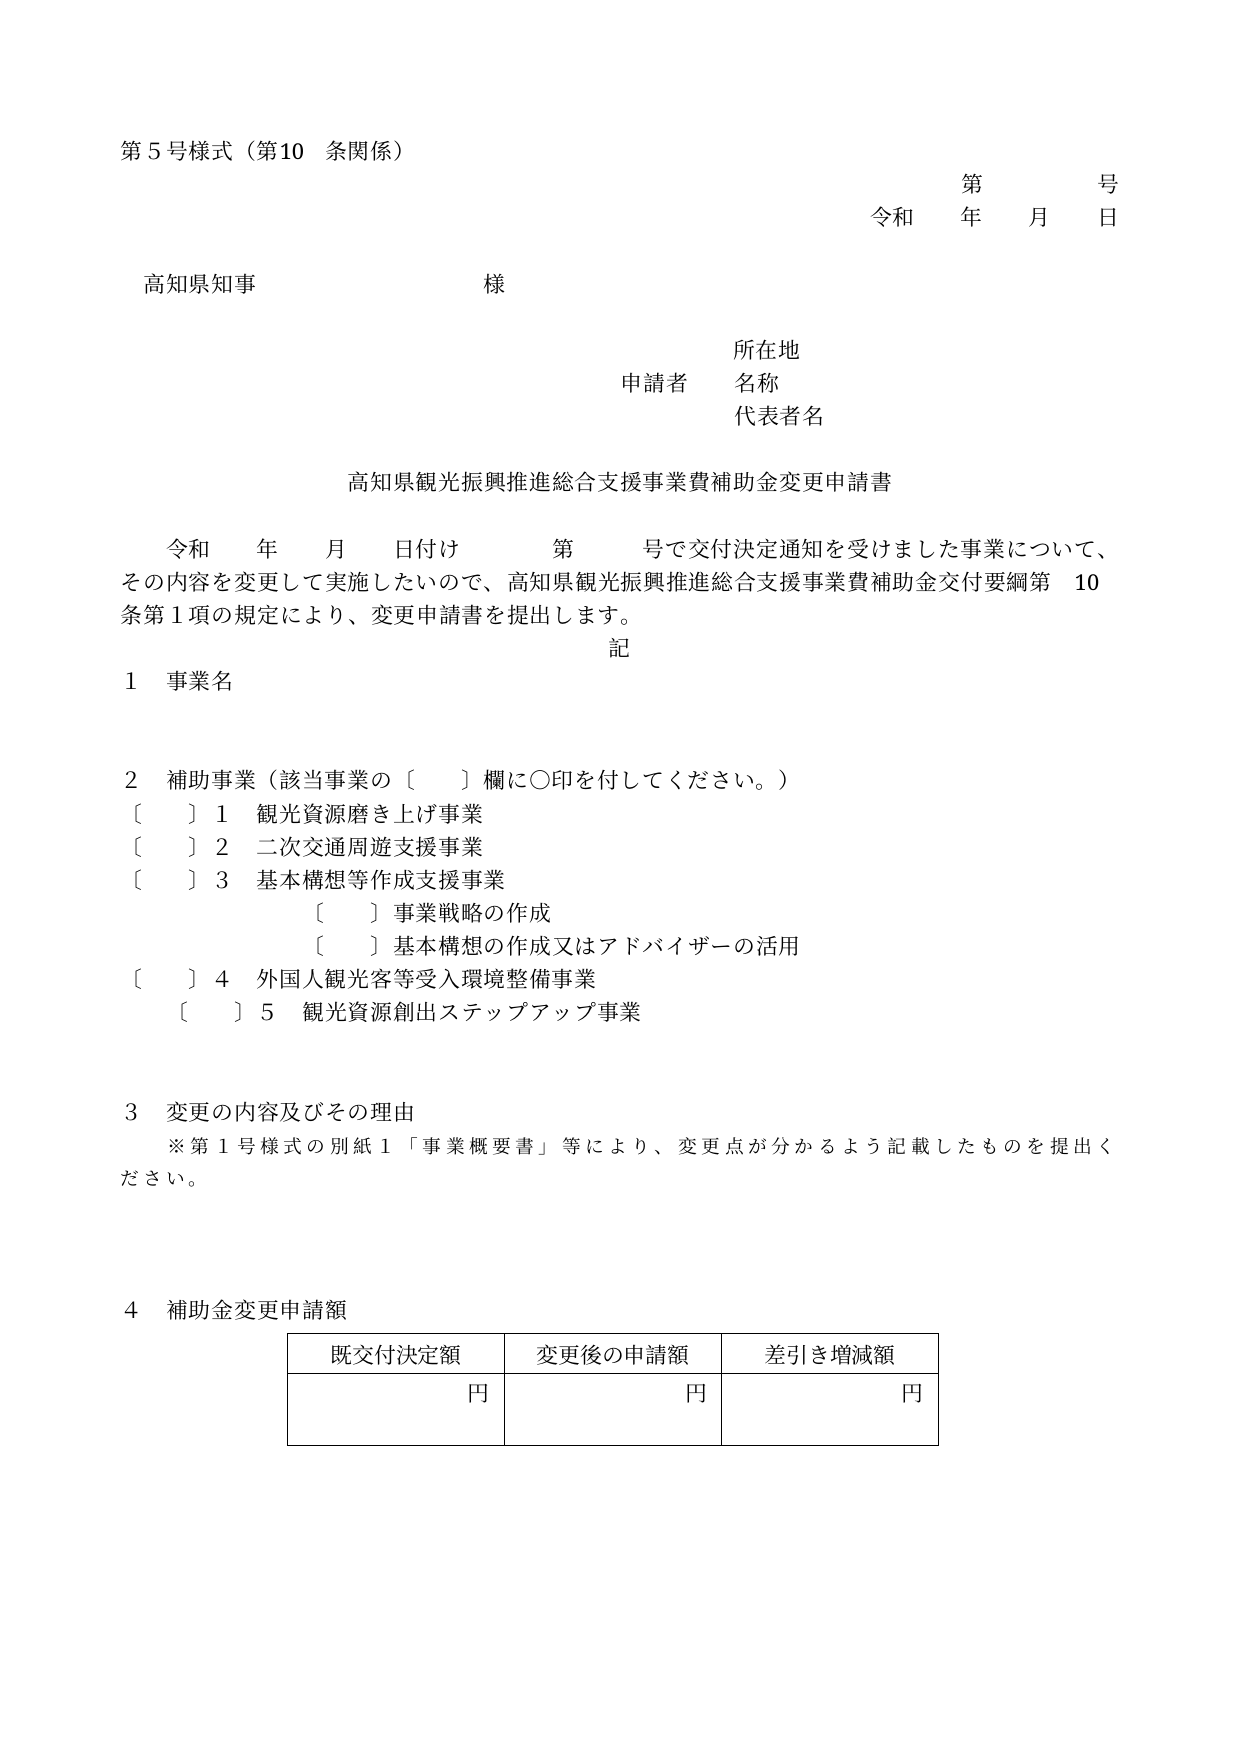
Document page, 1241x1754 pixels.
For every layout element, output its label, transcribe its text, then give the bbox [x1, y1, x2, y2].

text ※第１号様式の別紙１「事業概要書」等により、変更点が分かるよう記載したものを提出ください。 [121, 1127, 1120, 1193]
text ４ 補助金変更申請額 [121, 1293, 1120, 1326]
text 令和 年 月 日 [121, 200, 1120, 233]
text 〔 〕事業戦略の作成 [166, 895, 1120, 928]
text 高知県知事 様 [121, 266, 1120, 299]
text ２ 補助事業（該当事業の〔 〕欄に○印を付してください。） [121, 763, 1120, 796]
text 〔 〕４ 外国人観光客等受入環境整備事業 [121, 962, 1120, 995]
text 記 [121, 630, 1120, 663]
text 〔 〕３ 基本構想等作成支援事業 [121, 862, 1120, 895]
text 第５号様式（第10条関係） [121, 133, 1120, 167]
text 高知県観光振興推進総合支援事業費補助金変更申請書 [121, 465, 1120, 498]
text 〔 〕１ 観光資源磨き上げ事業 [121, 796, 1120, 829]
text 代表者名 [121, 398, 1120, 432]
table_cell 円 [722, 1374, 938, 1445]
table_header 変更後の申請額 [505, 1334, 721, 1373]
text 第 号 [121, 167, 1120, 200]
table_cell 円 [288, 1374, 504, 1445]
text 申請者 名称 [121, 365, 1120, 398]
text 〔 〕２ 二次交通周遊支援事業 [121, 829, 1120, 862]
table_header 差引き増減額 [722, 1334, 938, 1373]
text １ 事業名 [121, 663, 1120, 697]
text ３ 変更の内容及びその理由 [121, 1094, 1120, 1127]
table_cell 円 [505, 1374, 721, 1445]
text 〔 〕基本構想の作成又はアドバイザーの活用 [166, 928, 1120, 962]
text 令和 年 月 日付け 第 号で交付決定通知を受けました事業について、その内容を変更して実施したいので、高知県観光振興推進総合支援事業費補助金交付要綱第10条第１項の規定により、変更申請書を提出します。 [121, 531, 1120, 630]
table_header 既交付決定額 [288, 1334, 504, 1373]
text 所在地 [121, 332, 1120, 365]
text 〔 〕５ 観光資源創出ステップアップ事業 [121, 995, 1120, 1028]
